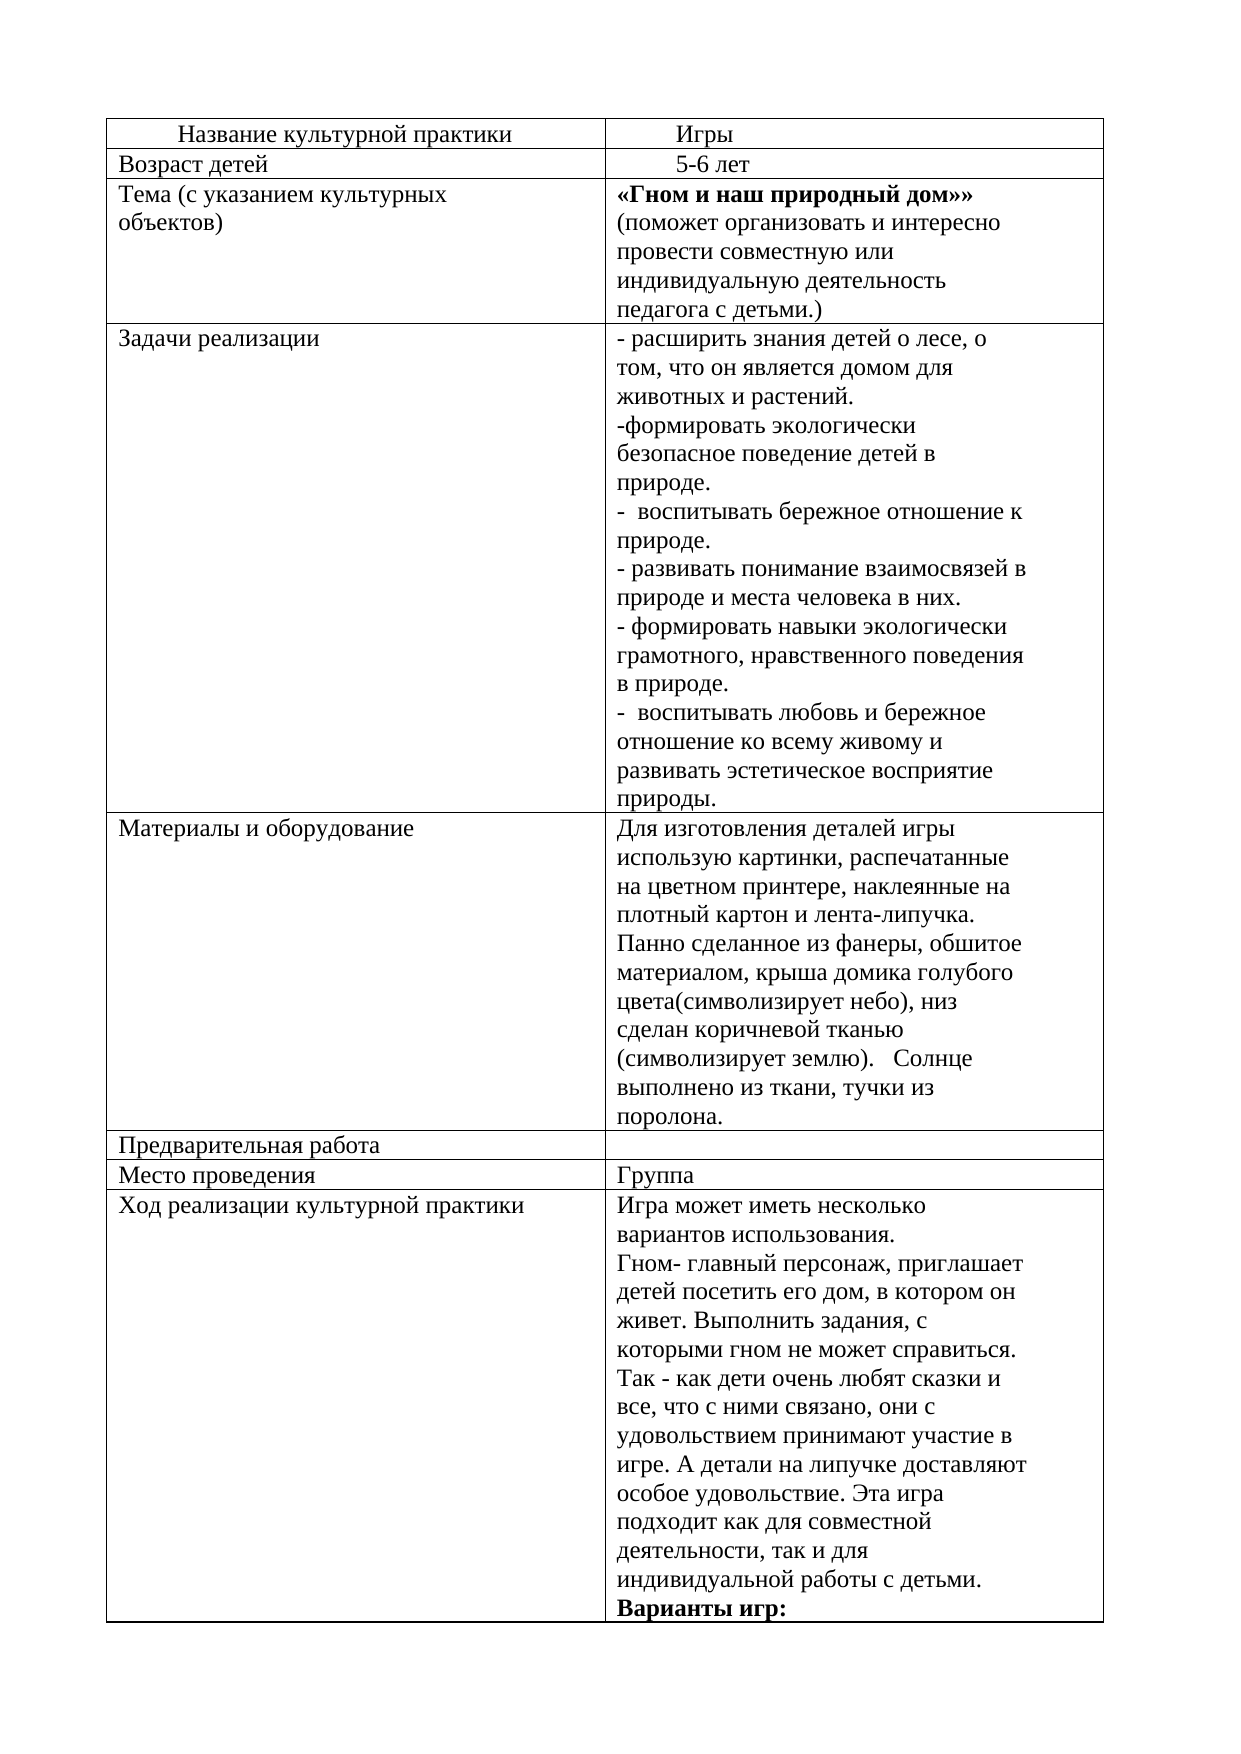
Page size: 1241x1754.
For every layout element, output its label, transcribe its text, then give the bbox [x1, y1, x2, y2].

table_cell Для изготовления деталей игры использую картинки, распечатанные на цветном принтере, наклеянные на плотный картон и лента-липучка. Панно сделанное из фанеры, обшитое материалом, крыша домика голубого цвета(символизирует небо), низ сделан коричневой тканью (символизирует землю). Солнце выполнено из ткани, тучки из поролона. [606, 813, 1103, 1129]
table_cell Материалы и оборудование [107, 813, 605, 1129]
table_cell Задачи реализации [107, 324, 605, 812]
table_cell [107, 1190, 605, 1621]
table_cell Предварительная работа [107, 1131, 605, 1159]
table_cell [606, 1190, 1103, 1621]
table_cell «Гном и наш природный дом»» (поможет организовать и интересно провести совместную или индивидуальную деятельность педагога с детьми.) [606, 179, 1103, 322]
table_cell - расширить знания детей о лесе, о том, что он является домом для животных и растений. -формировать экологически безопасное поведение детей в природе. - воспитывать бережное отношение к природе. - развивать понимание взаимосвязей в природе и места человека в них. - формировать навыки экологически грамотного, нравственного поведения в природе. - воспитывать любовь и бережное отношение ко всему живому и развивать эстетическое восприятие природы. [606, 324, 1103, 812]
table_cell Группа [606, 1160, 1103, 1189]
table_cell Тема (с указанием культурных объектов) [107, 179, 605, 322]
table_cell Возраст детей [107, 149, 605, 178]
table_cell [606, 1131, 1103, 1159]
table_header Игры [606, 119, 1103, 148]
table_header Название культурной практики [107, 119, 605, 148]
table_cell Место проведения [107, 1160, 605, 1189]
table_cell 5-6 лет [606, 149, 1103, 178]
